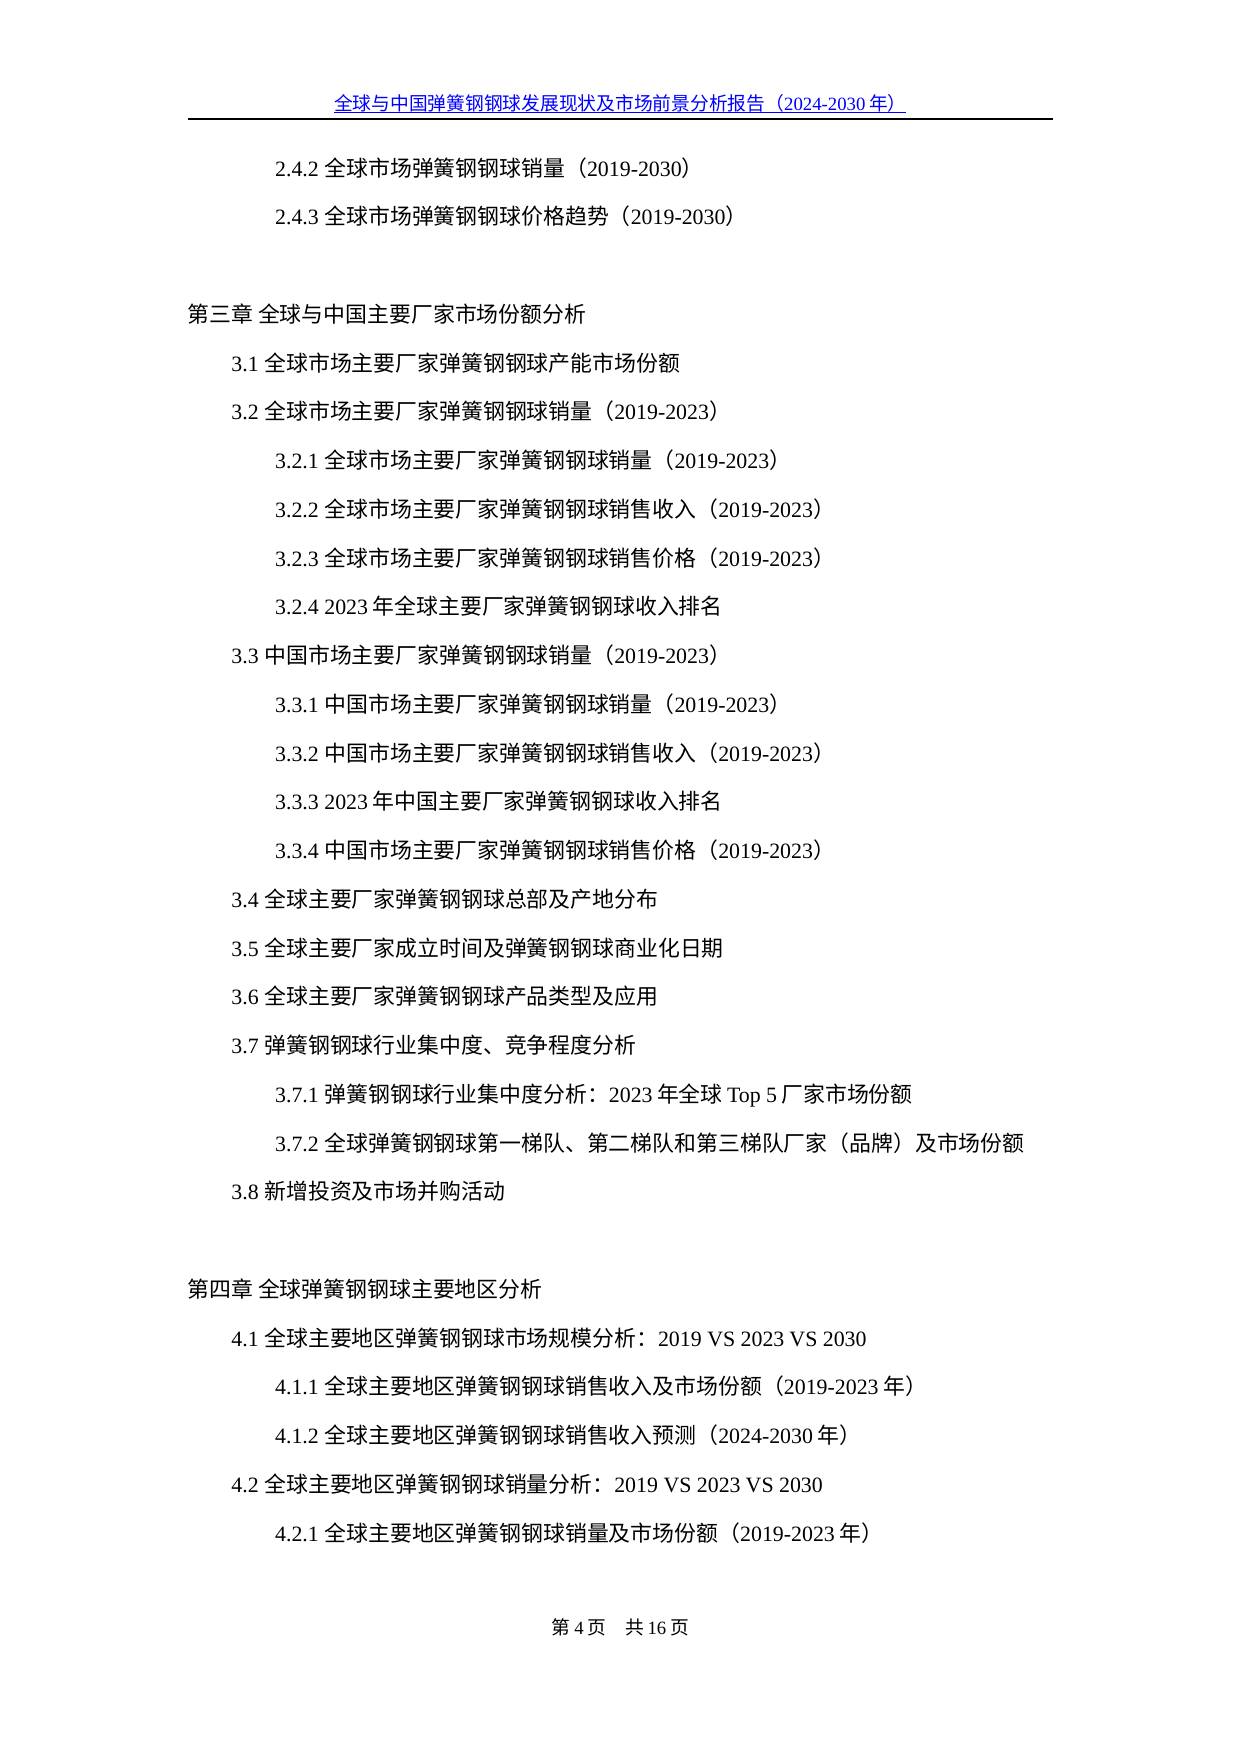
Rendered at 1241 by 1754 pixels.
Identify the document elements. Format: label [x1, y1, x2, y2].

text [187, 150, 1053, 1548]
